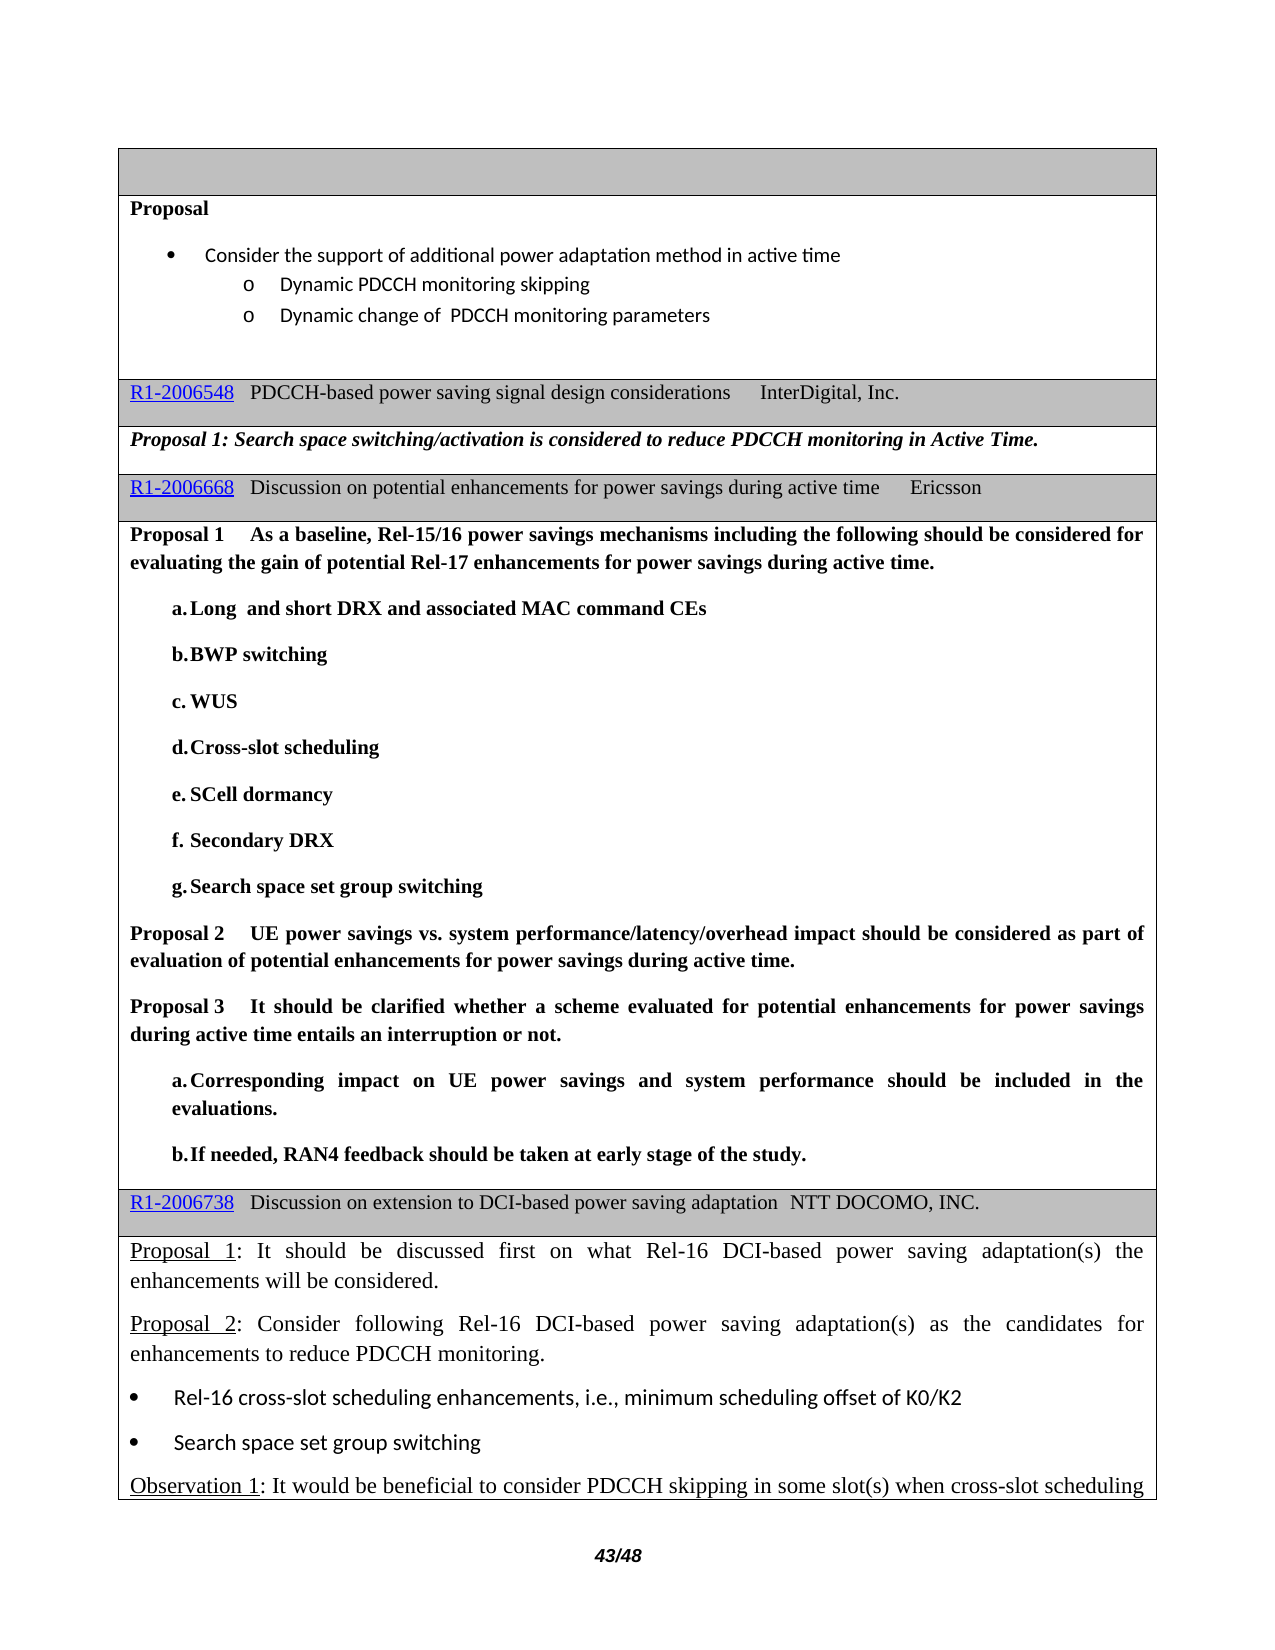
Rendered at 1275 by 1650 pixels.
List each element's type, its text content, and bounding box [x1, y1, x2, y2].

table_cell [119, 149, 1156, 195]
table_cell R1-2006738 Discussion on extension to DCI-based power saving adaptation NTT DOCOMO, INC. [119, 1190, 1156, 1236]
table_cell R1-2006668 Discussion on potential enhancements for power savings during active time Ericsson [119, 475, 1156, 521]
table_cell Proposal 1 As a baseline, Rel-15/16 power savings mechanisms including the following should be considered for evaluating the gain of potential Rel-17 enhancements for power savings during active time. a. Long and short DRX and associated MAC command CEs b. BWP switching c. WUS d. Cross-slot scheduling e. SCell dormancy f. Secondary DRX g. Search space set group switching Proposal 2 UE power savings vs. system performance/latency/overhead impact should be considered as part of evaluation of potential enhancements for power savings during active time. Proposal 3 It should be clarified whether a scheme evaluated for potential enhancements for power savings during active time entails an interruption or not. a. Corresponding impact on UE power savings and system performance should be included in the evaluations. b. If needed, RAN4 feedback should be taken at early stage of the study. [119, 522, 1156, 1189]
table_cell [119, 1237, 1156, 1499]
table_cell Proposal 1: Search space switching/activation is considered to reduce PDCCH monitoring in Active Time. [119, 427, 1156, 474]
table_cell R1-2006548 PDCCH-based power saving signal design considerations InterDigital, Inc. [119, 380, 1156, 426]
table_cell Proposal Consider the support of additional power adaptation method in active time Dynamic PDCCH monitoring skipping Dynamic change of PDCCH monitoring parameters [119, 196, 1156, 379]
